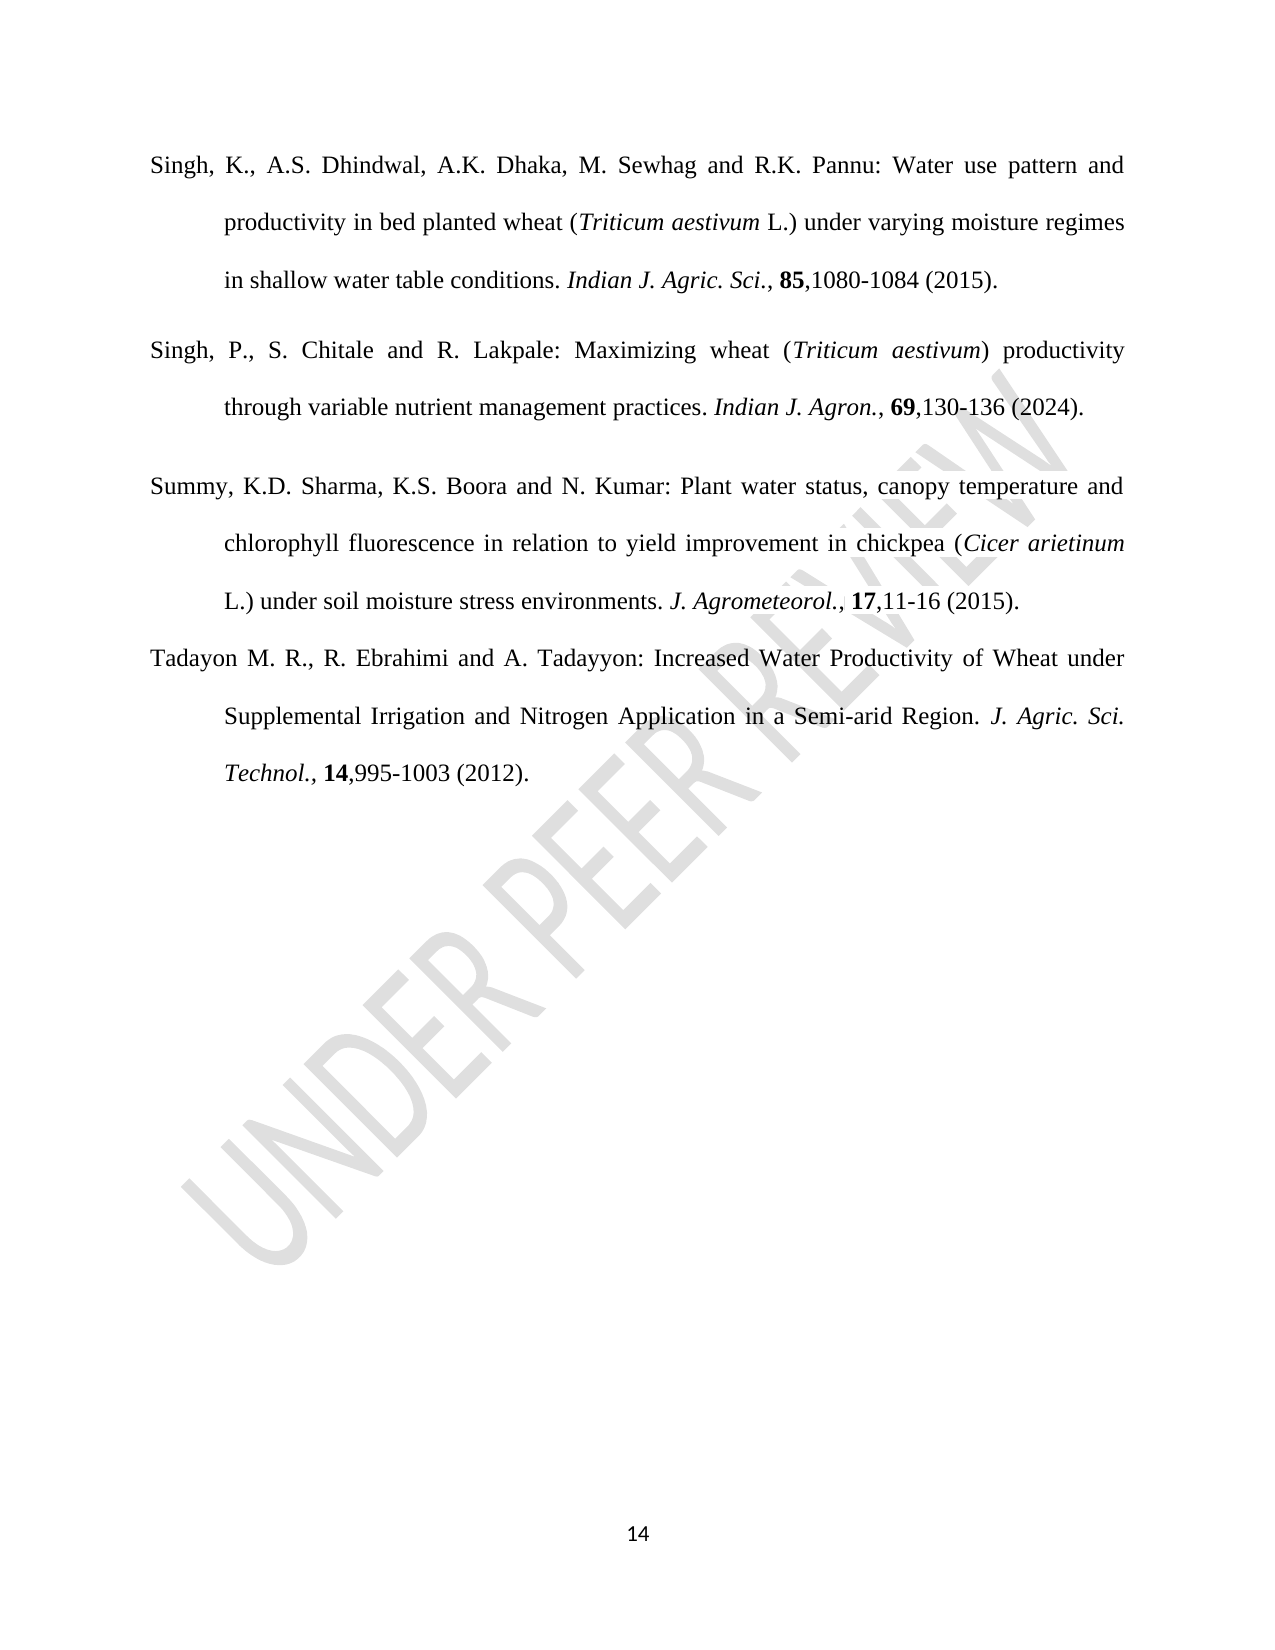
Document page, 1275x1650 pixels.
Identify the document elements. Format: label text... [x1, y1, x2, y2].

list Summy, K.D. Sharma, K.S. Boora and N. Kumar: Plant water status, canopy temperature and chlorophyll fluorescence in relation to yield improvement in chickpea (Cicer arietinum L.) under soil moisture stress environments. J. Agrometeorol., 17,11-16 (2015). [150, 499, 1125, 614]
list Tadayon M. R., R. Ebrahimi and A. Tadayyon: Increased Water Productivity of Wheat under Supplemental Irrigation and Nitrogen Application in a Semi-arid Region. J. Agric. Sci. Technol., 14,995-1003 (2012). [150, 643, 1125, 787]
text Singh, K., A.S. Dhindwal, A.K. Dhaka, M. Sewhag and R.K. Pannu: Water use pattern and productivity in bed planted wheat (Triticum aestivum L.) under varying moisture regimes in shallow water table conditions. Indian J. Agric. Sci., 85,1080-1084 (2015). [150, 150, 1125, 294]
text Singh, P., S. Chitale and R. Lakpale: Maximizing wheat (Triticum aestivum) productivity through variable nutrient management practices. Indian J. Agron., 69,130-136 (2024). [150, 335, 1125, 421]
